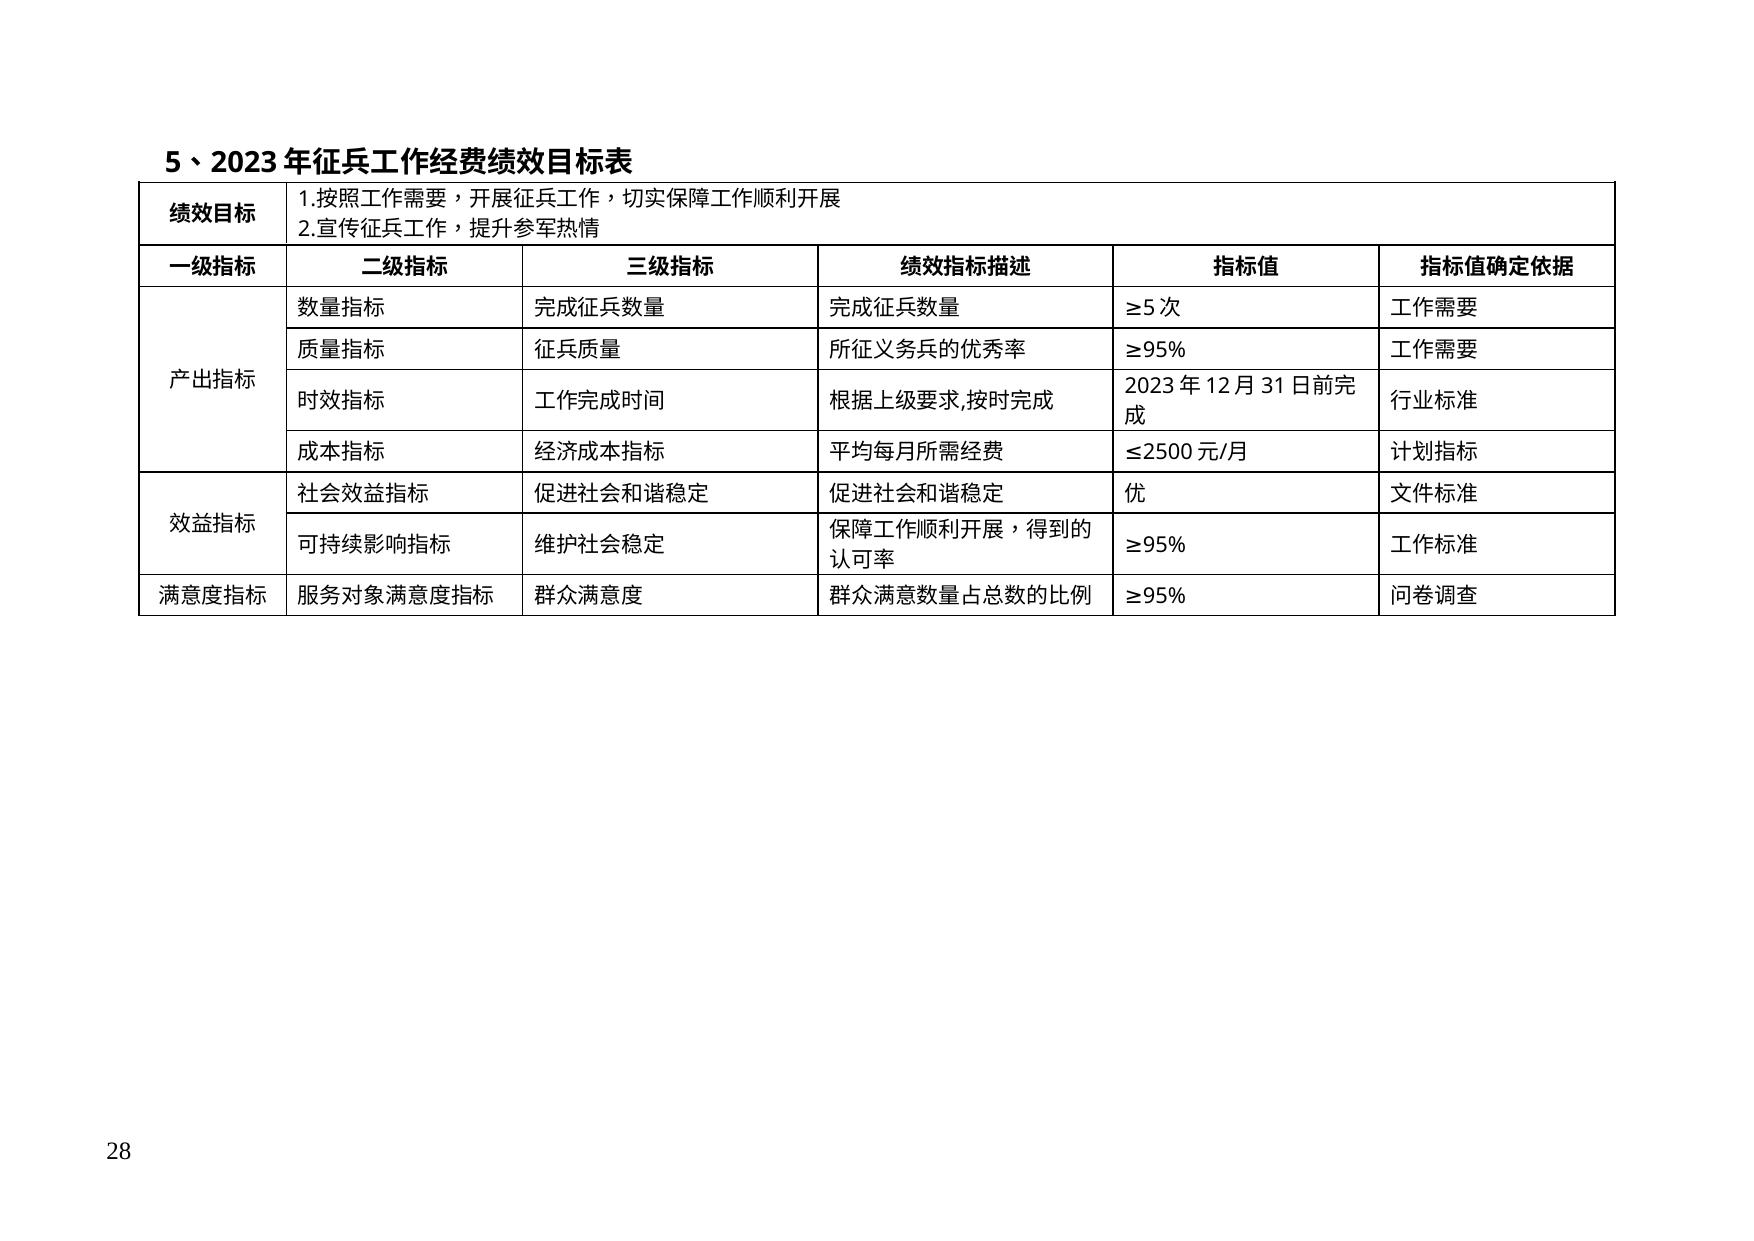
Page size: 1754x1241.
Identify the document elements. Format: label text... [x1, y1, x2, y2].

table_cell 群众满意度 [523, 575, 817, 615]
table_cell 经济成本指标 [523, 431, 817, 471]
table_cell 平均每月所需经费 [819, 431, 1112, 471]
table_header 指标值 [1114, 246, 1378, 286]
text 5、2023年征兵工作经费绩效目标表 [106, 142, 1648, 181]
table_cell 促进社会和谐稳定 [819, 473, 1112, 512]
table_cell 计划指标 [1380, 431, 1614, 471]
table_header 指标值确定依据 [1380, 246, 1614, 286]
table_cell 效益指标 [140, 473, 286, 573]
table_cell ≥5次 [1114, 287, 1378, 327]
table_cell 促进社会和谐稳定 [523, 473, 817, 512]
table_cell 问卷调查 [1380, 575, 1614, 615]
table_cell 时效指标 [287, 370, 522, 429]
table_cell 工作标准 [1380, 514, 1614, 573]
table_cell 成本指标 [287, 431, 522, 471]
table_cell 数量指标 [287, 287, 522, 327]
table_cell ≥95% [1114, 514, 1378, 573]
table_header 绩效目标 [140, 183, 286, 243]
table_cell ≥95% [1114, 575, 1378, 615]
table_cell 完成征兵数量 [523, 287, 817, 327]
table_header 三级指标 [523, 246, 817, 286]
table_cell 工作完成时间 [523, 370, 817, 429]
table_cell 维护社会稳定 [523, 514, 817, 573]
table_cell 完成征兵数量 [819, 287, 1112, 327]
table_cell 可持续影响指标 [287, 514, 522, 573]
table_cell 保障工作顺利开展，得到的认可率 [819, 514, 1112, 573]
table_cell 优 [1114, 473, 1378, 512]
table_cell 工作需要 [1380, 287, 1614, 327]
table_cell 行业标准 [1380, 370, 1614, 429]
table_cell 工作需要 [1380, 329, 1614, 368]
table_cell 满意度指标 [140, 575, 286, 615]
table_cell 所征义务兵的优秀率 [819, 329, 1112, 368]
table_cell 产出指标 [140, 287, 286, 471]
table_cell 质量指标 [287, 329, 522, 368]
table_header 绩效指标描述 [819, 246, 1112, 286]
table_cell ≥95% [1114, 329, 1378, 368]
table_cell 群众满意数量占总数的比例 [819, 575, 1112, 615]
table_cell 根据上级要求,按时完成 [819, 370, 1112, 429]
table_cell 服务对象满意度指标 [287, 575, 522, 615]
table_header 一级指标 [140, 246, 286, 286]
table_cell ≤2500元/月 [1114, 431, 1378, 471]
table_header 1.按照工作需要，开展征兵工作，切实保障工作顺利开展 2.宣传征兵工作，提升参军热情 [287, 183, 1614, 243]
table_cell 社会效益指标 [287, 473, 522, 512]
table_cell 征兵质量 [523, 329, 817, 368]
table_cell 文件标准 [1380, 473, 1614, 512]
table_cell 2023年12月31日前完成 [1114, 370, 1378, 429]
table_header 二级指标 [287, 246, 522, 286]
